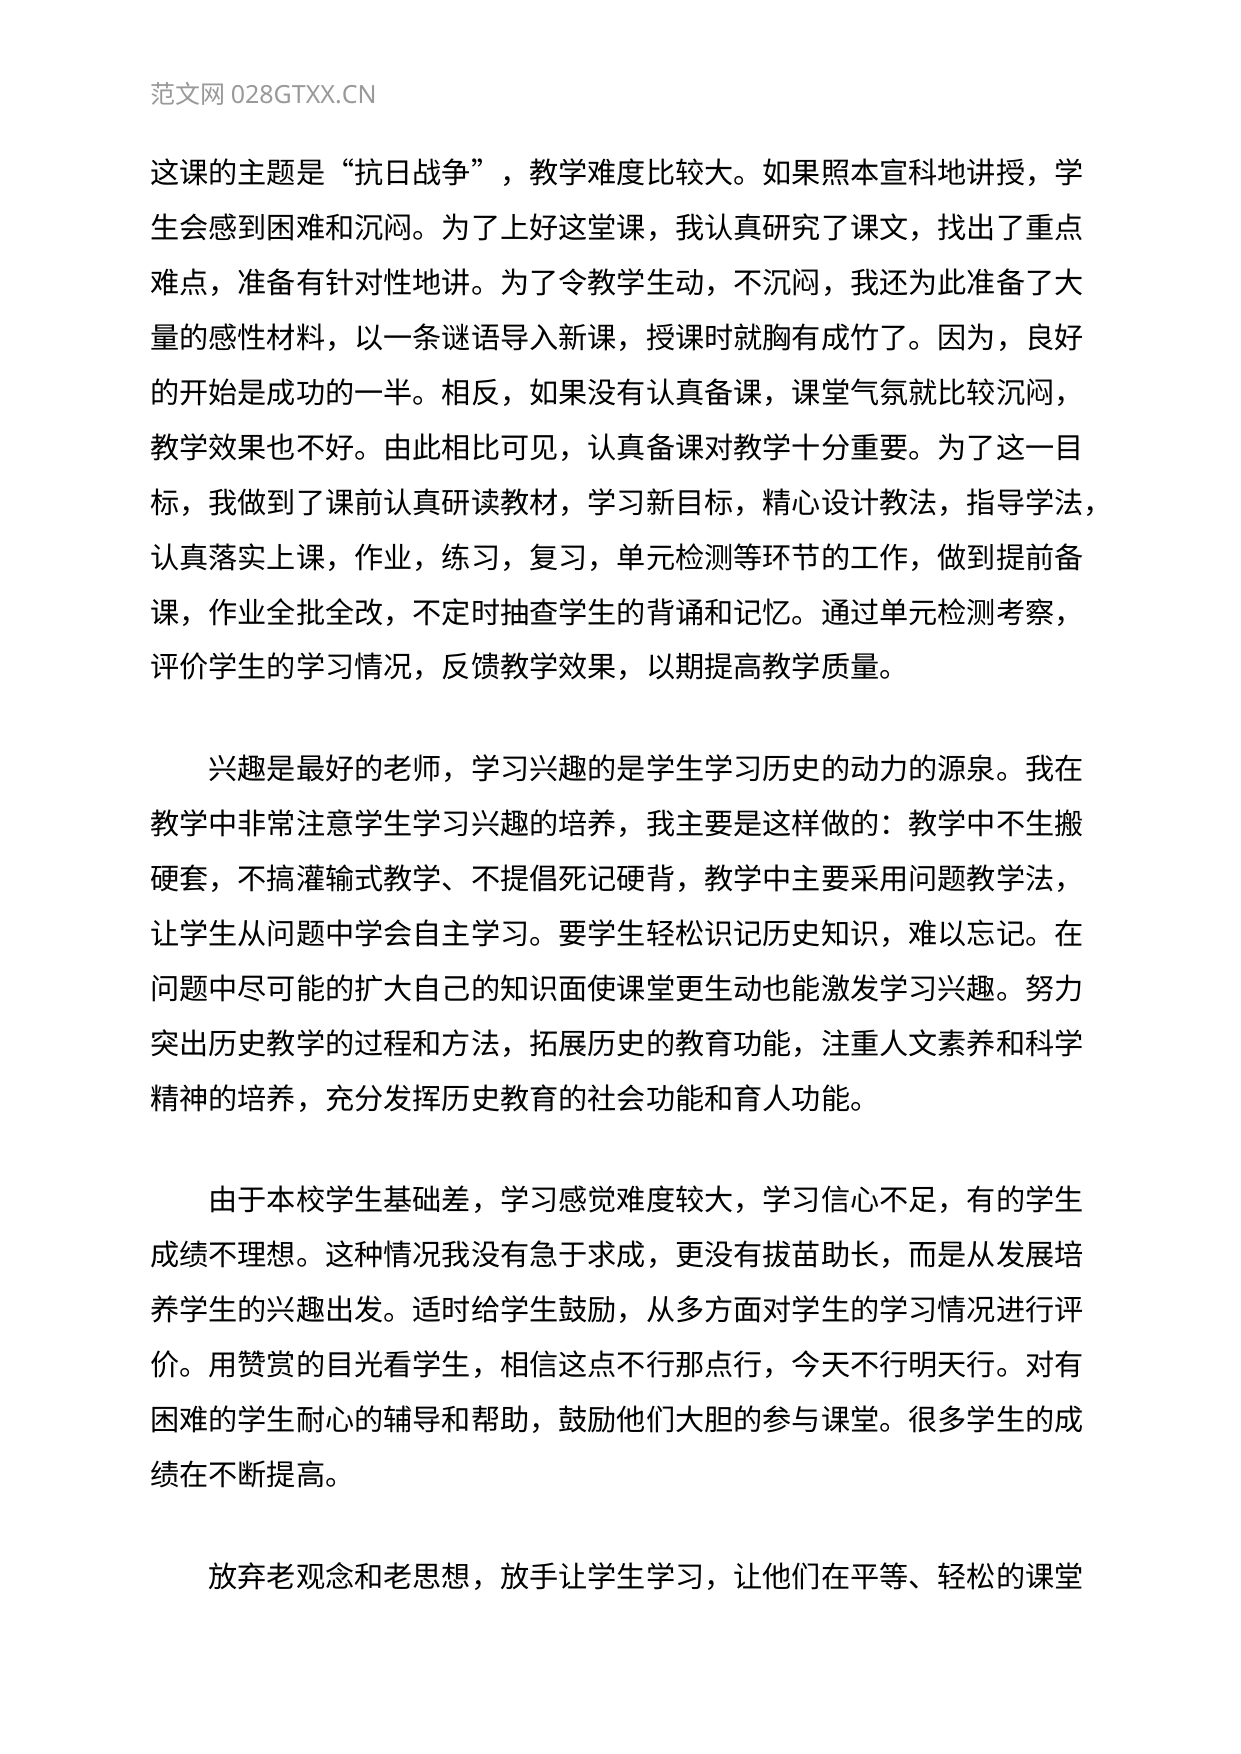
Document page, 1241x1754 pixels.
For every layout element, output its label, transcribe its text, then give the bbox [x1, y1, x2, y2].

text 由于本校学生基础差，学习感觉难度较大，学习信心不足，有的学生成绩不理想。这种情况我没有急于求成，更没有拔苗助长，而是从发展培养学生的兴趣出发。适时给学生鼓励，从多方面对学生的学习情况进行评价。用赞赏的目光看学生，相信这点不行那点行，今天不行明天行。对有困难的学生耐心的辅导和帮助，鼓励他们大胆的参与课堂。很多学生的成绩在不断提高。 [150, 1177, 1090, 1494]
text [150, 1553, 1090, 1596]
text 兴趣是最好的老师，学习兴趣的是学生学习历史的动力的源泉。我在教学中非常注意学生学习兴趣的培养，我主要是这样做的：教学中不生搬硬套，不搞灌输式教学、不提倡死记硬背，教学中主要采用问题教学法，让学生从问题中学会自主学习。要学生轻松识记历史知识，难以忘记。在问题中尽可能的扩大自己的知识面使课堂更生动也能激发学习兴趣。努力突出历史教学的过程和方法，拓展历史的教育功能，注重人文素养和科学精神的培养，充分发挥历史教育的社会功能和育人功能。 [150, 746, 1090, 1117]
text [150, 150, 1090, 686]
